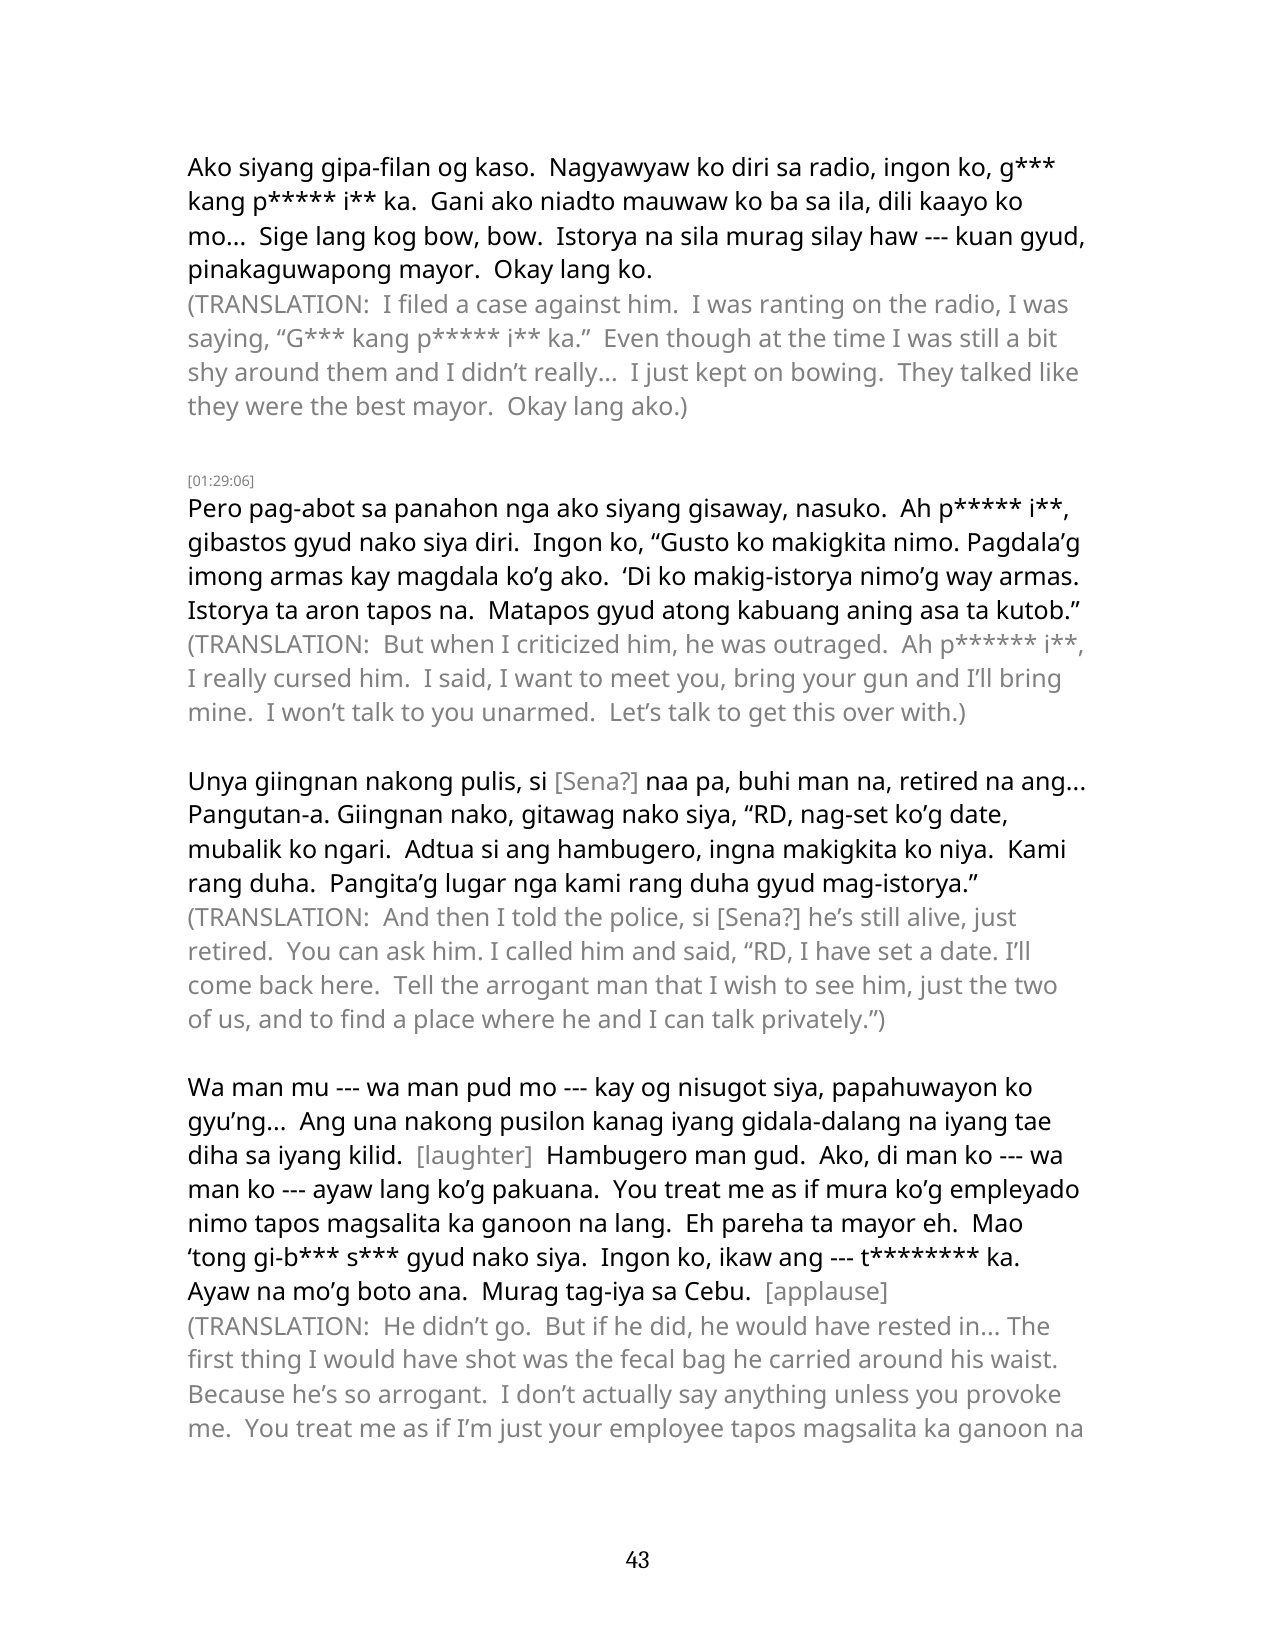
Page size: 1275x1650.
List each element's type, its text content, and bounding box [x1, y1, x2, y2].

text Unya giingnan nakong pulis, si [Sena?] naa pa, buhi man na, retired na ang... Pangutan-a. Giingnan nako, gitawag nako siya, “RD, nag-set ko’g date, mubalik ko ngari. Adtua si ang hambugero, ingna makigkita ko niya. Kami rang duha. Pangita’g lugar nga kami rang duha gyud mag-istorya.” [187, 763, 1087, 899]
text [01:29:06] [187, 457, 1087, 491]
text (TRANSLATION: I filed a case against him. I was ranting on the radio, I was saying, “G*** kang p***** i** ka.” Even though at the time I was still a bit shy around them and I didn’t really... I just kept on bowing. They talked like they were the best mayor. Okay lang ako.) [187, 286, 1087, 422]
text (TRANSLATION: But when I criticized him, he was outraged. Ah p****** i**, I really cursed him. I said, I want to meet you, bring your gun and I’ll bring mine. I won’t talk to you unarmed. Let’s talk to get this over with.) [187, 627, 1087, 729]
text (TRANSLATION: And then I told the police, si [Sena?] he’s still alive, just retired. You can ask him. I called him and said, “RD, I have set a date. I’ll come back here. Tell the arrogant man that I wish to see him, just the two of us, and to find a place where he and I can talk privately.”) [187, 899, 1087, 1036]
text Pero pag-abot sa panahon nga ako siyang gisaway, nasuko. Ah p***** i**, gibastos gyud nako siya diri. Ingon ko, “Gusto ko makigkita nimo. Pagdala’g imong armas kay magdala ko’g ako. ‘Di ko makig-istorya nimo’g way armas. Istorya ta aron tapos na. Matapos gyud atong kabuang aning asa ta kutob.” [187, 491, 1087, 627]
text Wa man mu --- wa man pud mo --- kay og nisugot siya, papahuwayon ko gyu’ng... Ang una nakong pusilon kanag iyang gidala-dalang na iyang tae diha sa iyang kilid. [laughter] Hambugero man gud. Ako, di man ko --- wa man ko --- ayaw lang ko’g pakuana. You treat me as if mura ko’g empleyado nimo tapos magsalita ka ganoon na lang. Eh pareha ta mayor eh. Mao ‘tong gi-b*** s*** gyud nako siya. Ingon ko, ikaw ang --- t******** ka. Ayaw na mo’g boto ana. Murag tag-iya sa Cebu. [applause] [187, 1070, 1087, 1308]
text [187, 1308, 1087, 1444]
text Ako siyang gipa-filan og kaso. Nagyawyaw ko diri sa radio, ingon ko, g*** kang p***** i** ka. Gani ako niadto mauwaw ko ba sa ila, dili kaayo ko mo... Sige lang kog bow, bow. Istorya na sila murag silay haw --- kuan gyud, pinakaguwapong mayor. Okay lang ko. [187, 150, 1087, 286]
